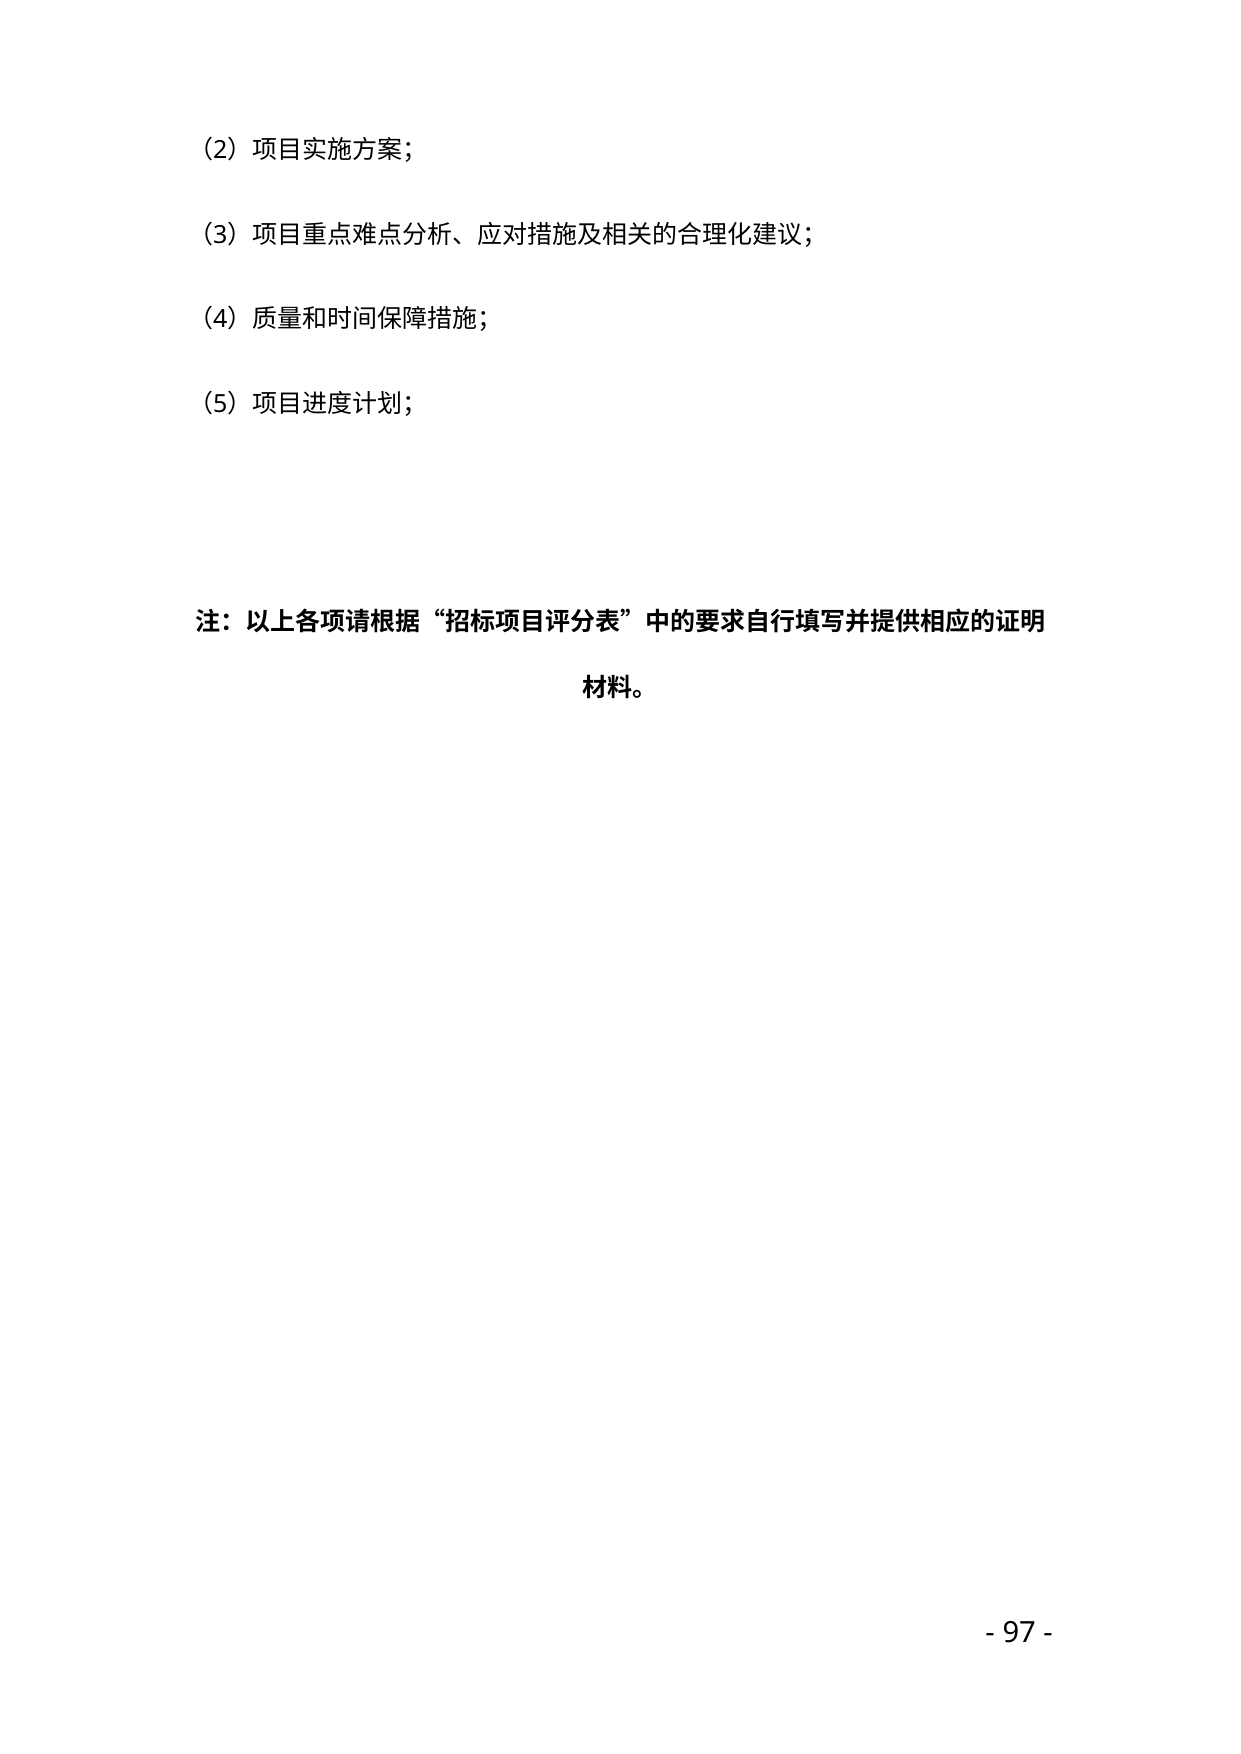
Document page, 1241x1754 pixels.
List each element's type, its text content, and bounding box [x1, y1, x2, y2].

text （5）项目进度计划； [188, 368, 1052, 435]
text （3）项目重点难点分析、应对措施及相关的合理化建议； [188, 199, 1052, 266]
text （2）项目实施方案； [188, 115, 1052, 181]
text （4）质量和时间保障措施； [188, 284, 1052, 350]
text 注：以上各项请根据“招标项目评分表”中的要求自行填写并提供相应的证明材料。 [188, 586, 1052, 719]
